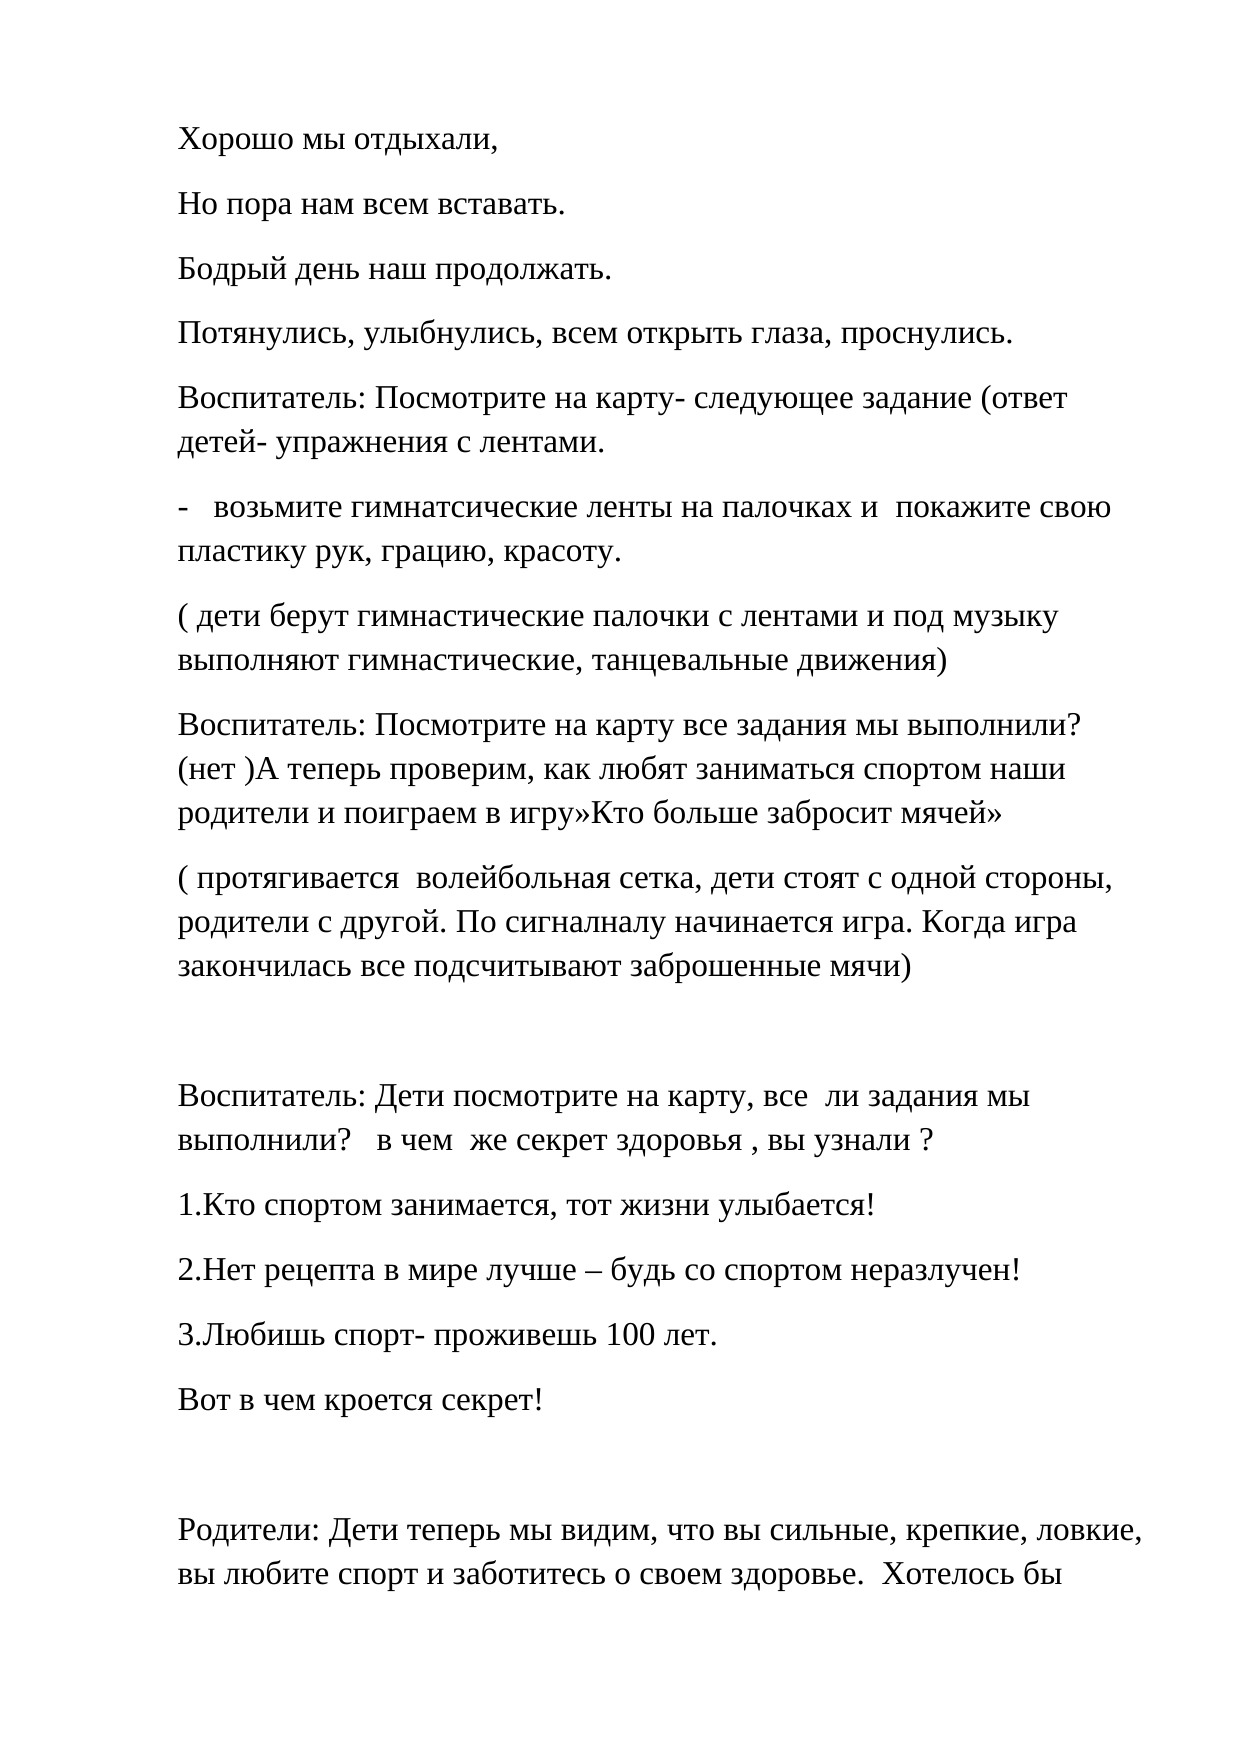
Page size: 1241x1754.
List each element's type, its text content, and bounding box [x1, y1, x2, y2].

text 2.Нет рецепта в мире лучше – будь со спортом неразлучен! [177, 1249, 1152, 1288]
text ( протягивается волейбольная сетка, дети стоят с одной стороны, родители с другой. По сигналналу начинается игра. Когда игра закончилась все подсчитывают заброшенные мячи) [177, 858, 1152, 984]
text Хорошо мы отдыхали, [177, 118, 1152, 156]
text - возьмите гимнатсические ленты на палочках и покажите свою пластику рук, грацию, красоту. [177, 487, 1152, 569]
text 3.Любишь спорт- проживешь 100 лет. [177, 1314, 1152, 1353]
text Воспитатель: Посмотрите на карту все задания мы выполнили?(нет )А теперь проверим, как любят заниматься спортом наши родители и поиграем в игру»Кто больше забросит мячей» [177, 704, 1152, 831]
text Бодрый день наш продолжать. [177, 248, 1152, 286]
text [177, 1509, 1152, 1591]
text Воспитатель: Посмотрите на карту- следующее задание (ответ детей- упражнения с лентами. [177, 378, 1152, 460]
text 1.Кто спортом занимается, тот жизни улыбается! [177, 1184, 1152, 1223]
text Вот в чем кроется секрет! [177, 1379, 1152, 1417]
text ( дети берут гимнастические палочки с лентами и под музыку выполняют гимнастические, танцевальные движения) [177, 596, 1152, 678]
text Воспитатель: Дети посмотрите на карту, все ли задания мы выполнили? в чем же секрет здоровья , вы узнали ? [177, 1076, 1152, 1158]
text Но пора нам всем вставать. [177, 183, 1152, 221]
text Потянулись, улыбнулись, всем открыть глаза, проснулись. [177, 313, 1152, 351]
